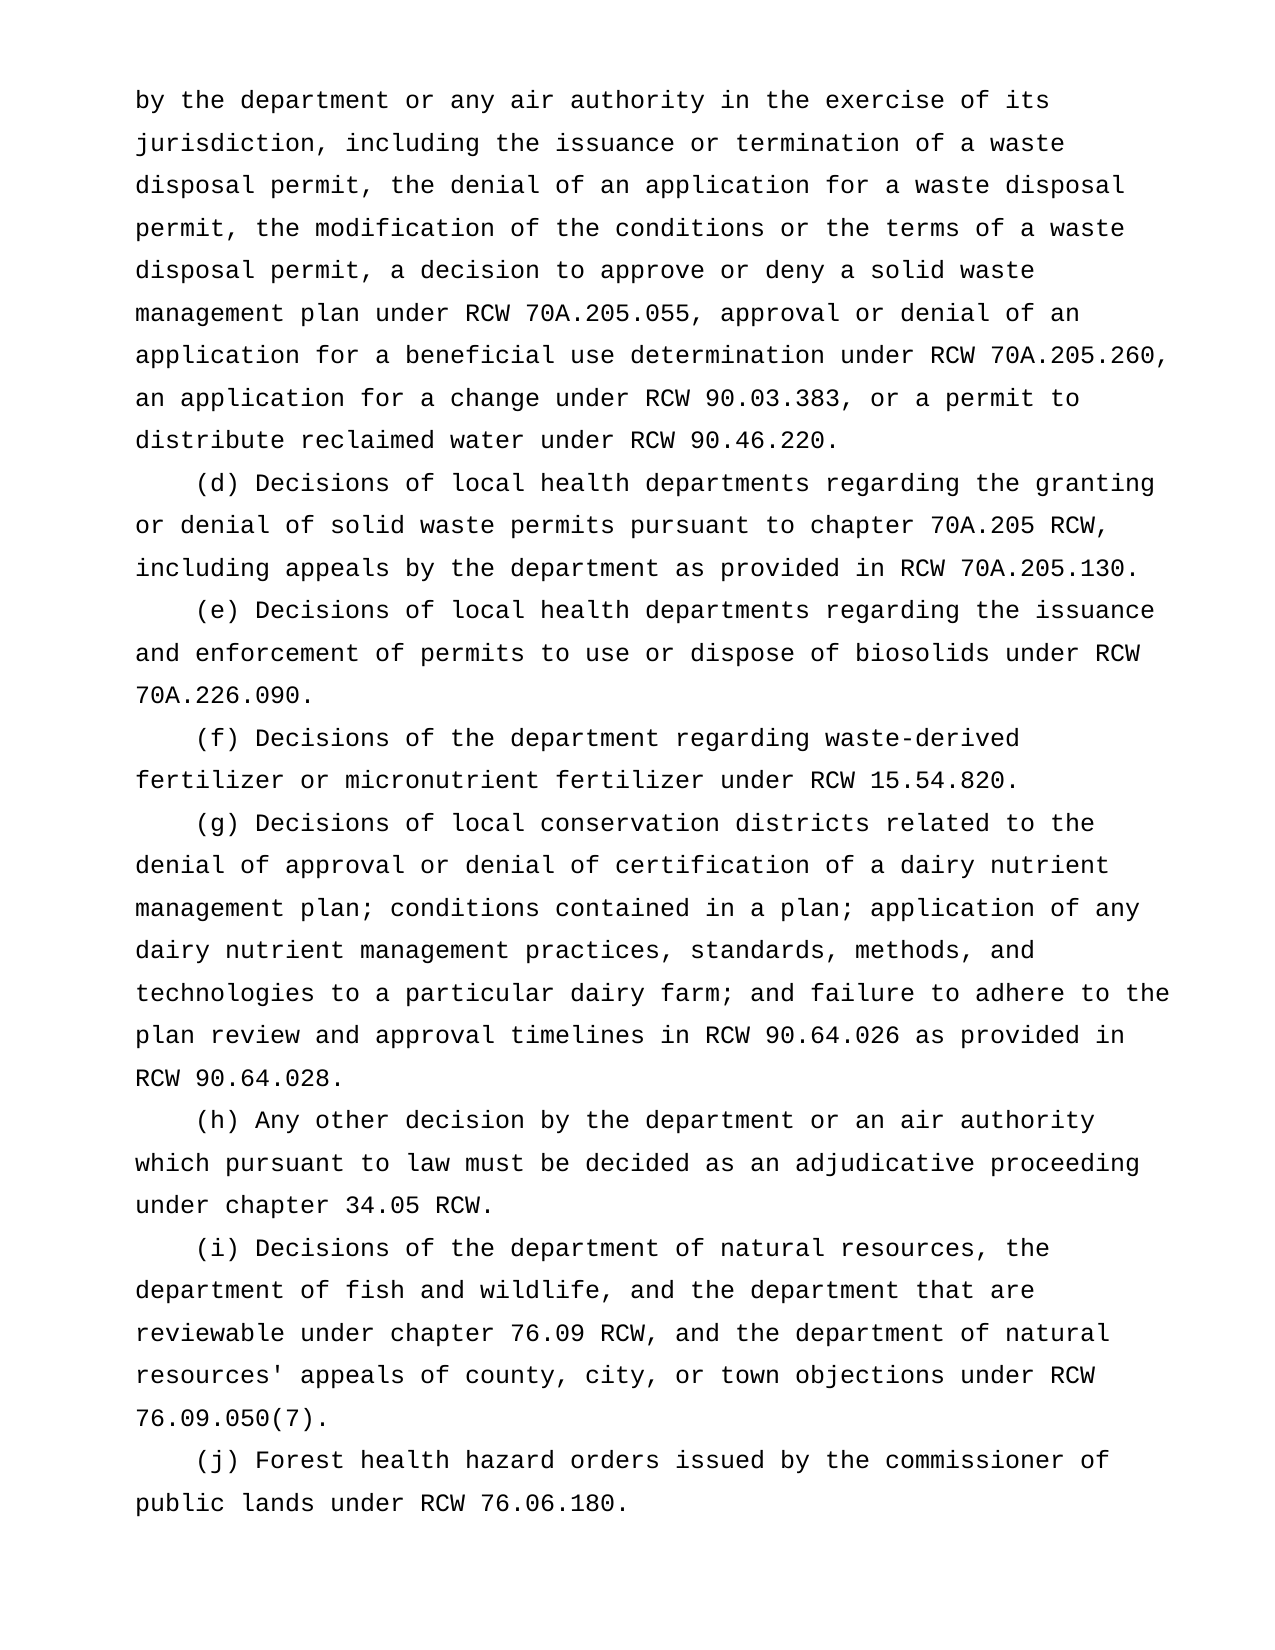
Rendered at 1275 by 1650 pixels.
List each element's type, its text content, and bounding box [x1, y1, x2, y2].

text (g) Decisions of local conservation districts related to the denial of approval or denial of certification of a dairy nutrient management plan; conditions contained in a plan; application of any dairy nutrient management practices, standards, methods, and technologies to a particular dairy farm; and failure to adhere to the plan review and approval timelines in RCW 90.64.026 as provided in RCW 90.64.028. [135, 797, 1170, 1095]
text (d) Decisions of local health departments regarding the granting or denial of solid waste permits pursuant to chapter 70A.205 RCW, including appeals by the department as provided in RCW 70A.205.130. [135, 457, 1170, 585]
text (f) Decisions of the department regarding waste-derived fertilizer or micronutrient fertilizer under RCW 15.54.820. [135, 712, 1170, 797]
text (i) Decisions of the department of natural resources, the department of fish and wildlife, and the department that are reviewable under chapter 76.09 RCW, and the department of natural resources' appeals of county, city, or town objections under RCW 76.09.050(7). [135, 1222, 1170, 1435]
text (j) Forest health hazard orders issued by the commissioner of public lands under RCW 76.06.180. [135, 1435, 1170, 1520]
text (h) Any other decision by the department or an air authority which pursuant to law must be decided as an adjudicative proceeding under chapter 34.05 RCW. [135, 1095, 1170, 1222]
text (e) Decisions of local health departments regarding the issuance and enforcement of permits to use or dispose of biosolids under RCW 70A.226.090. [135, 585, 1170, 712]
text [135, 75, 1170, 457]
